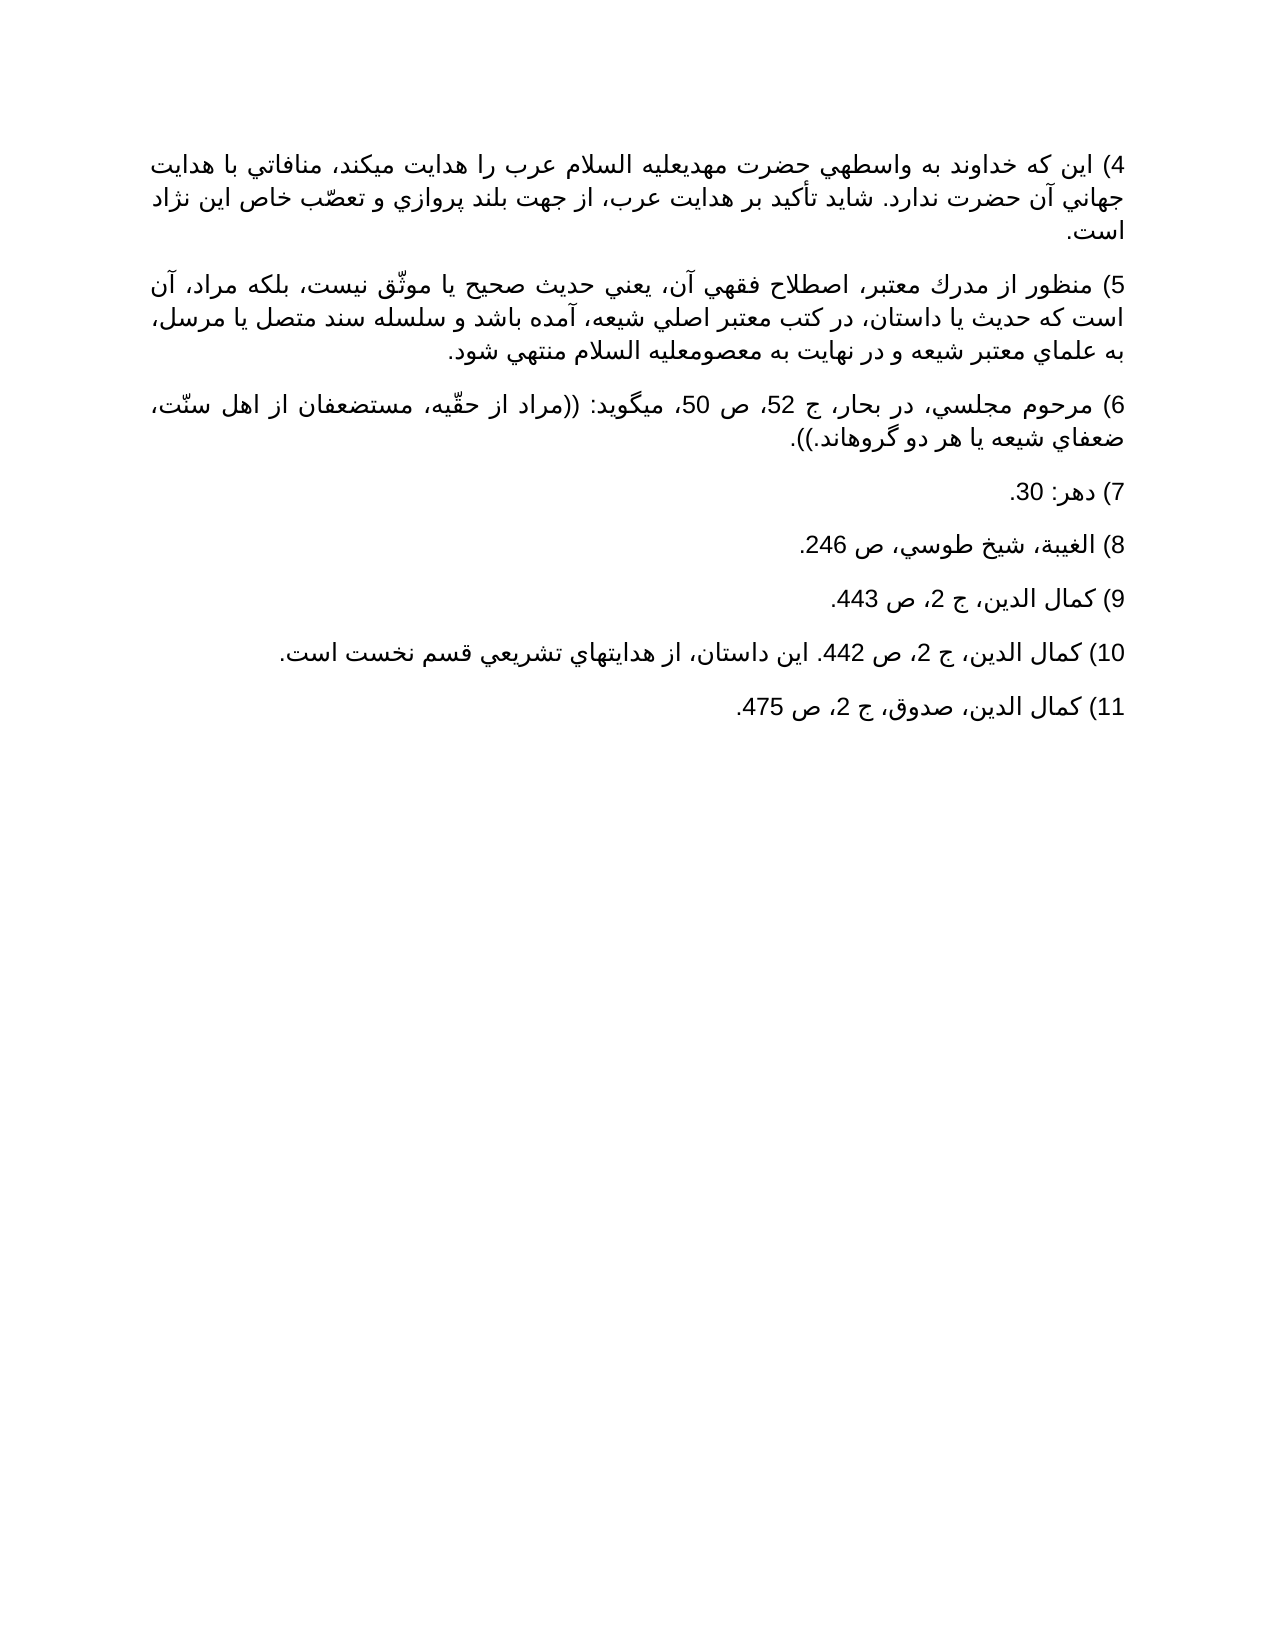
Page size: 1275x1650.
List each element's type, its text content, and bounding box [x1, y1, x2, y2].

text 8) الغيبة، شيخ طوسي، ص 246. [150, 531, 1125, 559]
text 5) منظور از مدرك معتبر، اصطلاح فقهي آن، يعني حديث صحيح يا موثّق نيست، بلكه مراد، آن است كه حديث يا داستان، در كتب معتبر اصلي شيعه، آمده باشد و سلسله سند متصل يا مرسل، به علماي معتبر شيعه و در نهايت به معصوم‏عليه السلام منتهي شود. [150, 270, 1125, 365]
text 10) كمال الدين، ج 2، ص 442. اين داستان، از هدايت‏هاي تشريعي قسم نخست است. [150, 638, 1125, 667]
text 9) كمال الدين، ج 2، ص 443. [150, 584, 1125, 613]
text 4) اين كه خداوند به واسطه‏ي حضرت مهدي‏عليه السلام عرب را هدايت مي‏كند، منافاتي با هدايت جهاني آن حضرت ندارد. شايد تأكيد بر هدايت عرب، از جهت بلند پروازي و تعصّب خاص اين نژاد است. [150, 150, 1125, 245]
text 6) مرحوم مجلسي، در بحار، ج 52، ص 50، مي‏گويد: ((مراد از حقّيه، مستضعفان از اهل سنّت، ضعفاي شيعه يا هر دو گروه‏اند.)). [150, 390, 1125, 452]
text 7) دهر: 30. [150, 477, 1125, 505]
text 11) كمال الدين، صدوق، ج 2، ص 475. [150, 692, 1125, 721]
